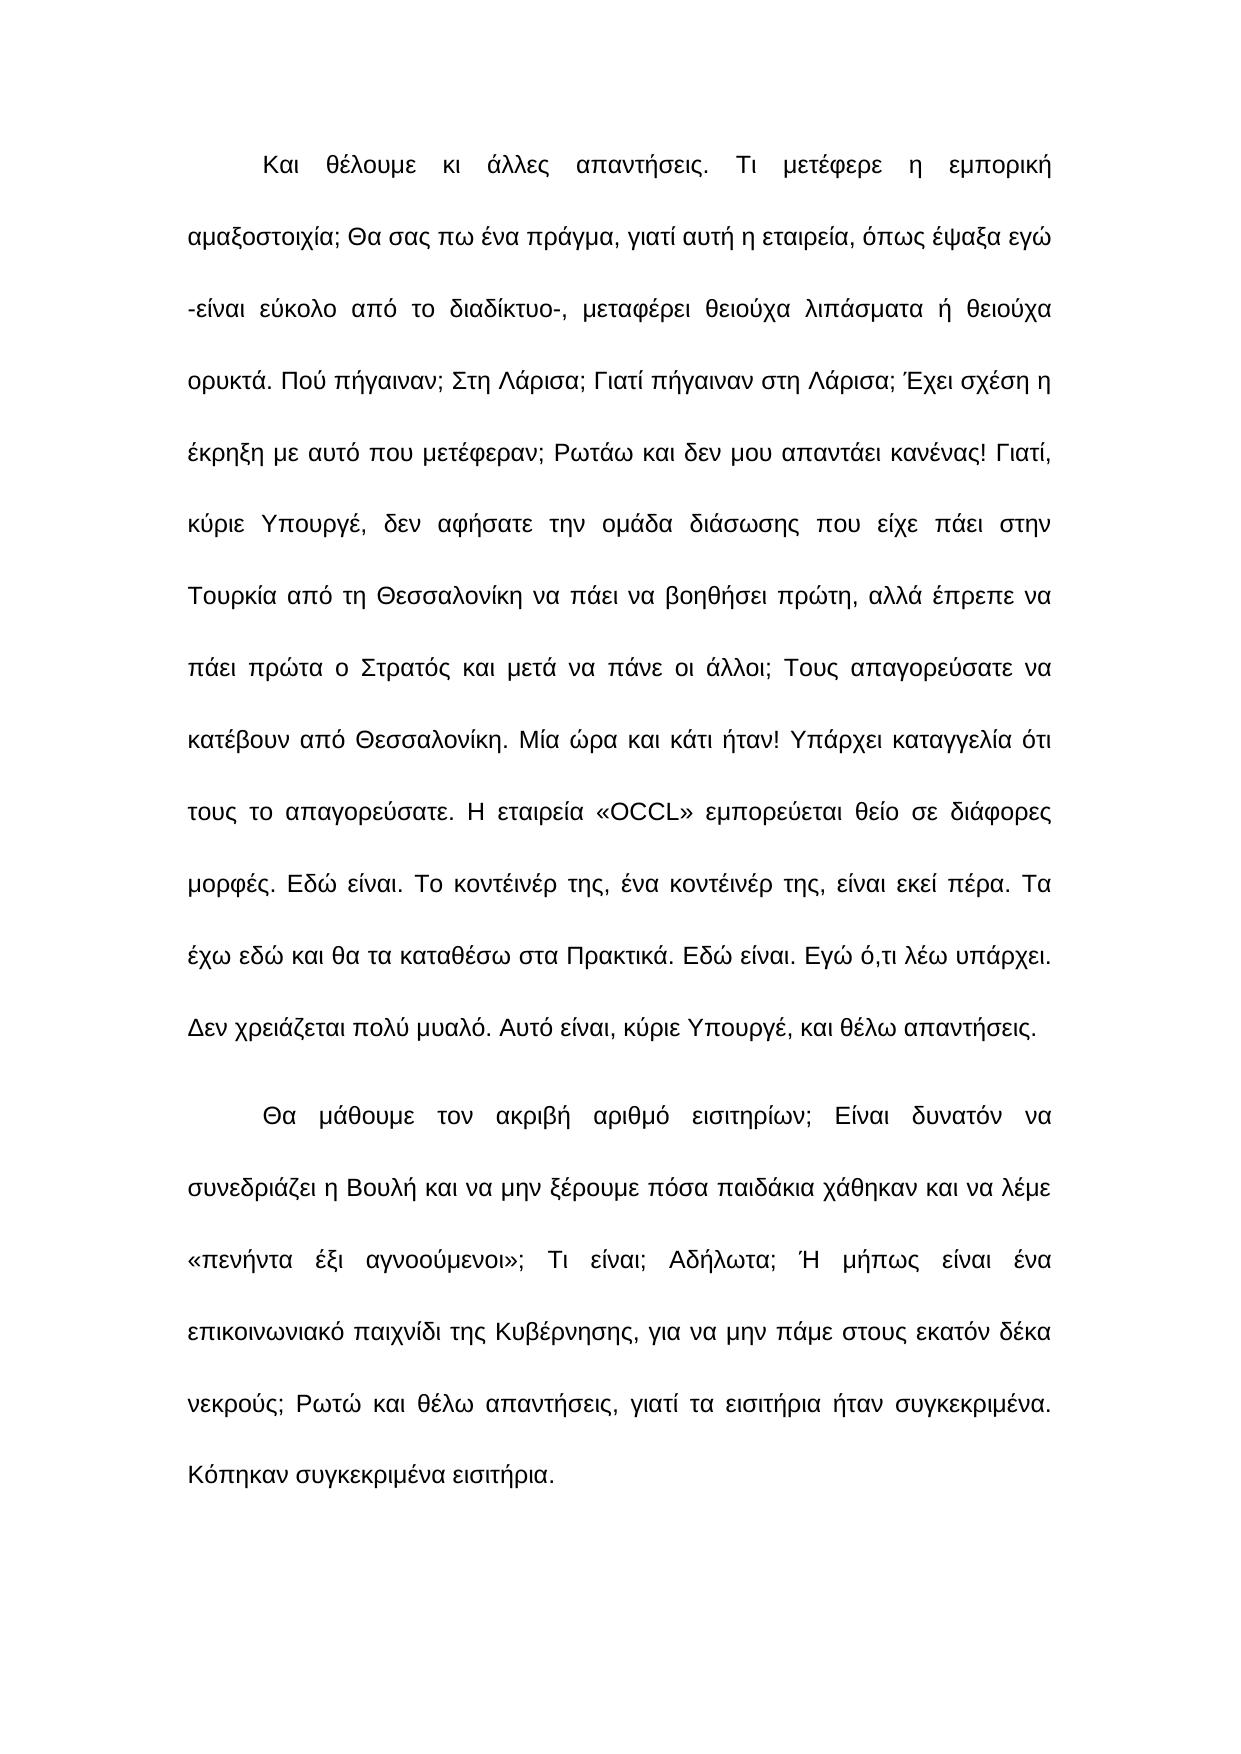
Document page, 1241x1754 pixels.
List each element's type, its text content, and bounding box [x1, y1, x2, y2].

text Και θέλουμε κι άλλες απαντήσεις. Τι μετέφερε η εμπορική αμαξοστοιχία; Θα σας πω ένα πράγμα, γιατί αυτή η εταιρεία, όπως έψαξα εγώ -είναι εύκολο από το διαδίκτυο-, μεταφέρει θειούχα λιπάσματα ή θειούχα ορυκτά. Πού πήγαιναν; Στη Λάρισα; Γιατί πήγαιναν στη Λάρισα; Έχει σχέση η έκρηξη με αυτό που μετέφεραν; Ρωτάω και δεν μου απαντάει κανένας! Γιατί, κύριε Υπουργέ, δεν αφήσατε την ομάδα διάσωσης που είχε πάει στην Τουρκία από τη Θεσσαλονίκη να πάει να βοηθήσει πρώτη, αλλά έπρεπε να πάει πρώτα ο Στρατός και μετά να πάνε οι άλλοι; Τους απαγορεύσατε να κατέβουν από Θεσσαλονίκη. Μία ώρα και κάτι ήταν! Υπάρχει καταγγελία ότι τους το απαγορεύσατε. Η εταιρεία «OCCL» εμπορεύεται θείο σε διάφορες μορφές. Εδώ είναι. Το κοντέινέρ της, ένα κοντέινέρ της, είναι εκεί πέρα. Τα έχω εδώ και θα τα καταθέσω στα Πρακτικά. Εδώ είναι. Εγώ ό,τι λέω υπάρχει. Δεν χρειάζεται πολύ μυαλό. Αυτό είναι, κύριε Υπουργέ, και θέλω απαντήσεις. [187, 150, 1053, 1041]
text Θα μάθουμε τον ακριβή αριθμό εισιτηρίων; Είναι δυνατόν να συνεδριάζει η Βουλή και να μην ξέρουμε πόσα παιδάκια χάθηκαν και να λέμε «πενήντα έξι αγνοούμενοι»; Τι είναι; Αδήλωτα; Ή μήπως είναι ένα επικοινωνιακό παιχνίδι της Κυβέρνησης, για να μην πάμε στους εκατόν δέκα νεκρούς; Ρωτώ και θέλω απαντήσεις, γιατί τα εισιτήρια ήταν συγκεκριμένα. Κόπηκαν συγκεκριμένα εισιτήρια. [187, 1101, 1053, 1489]
